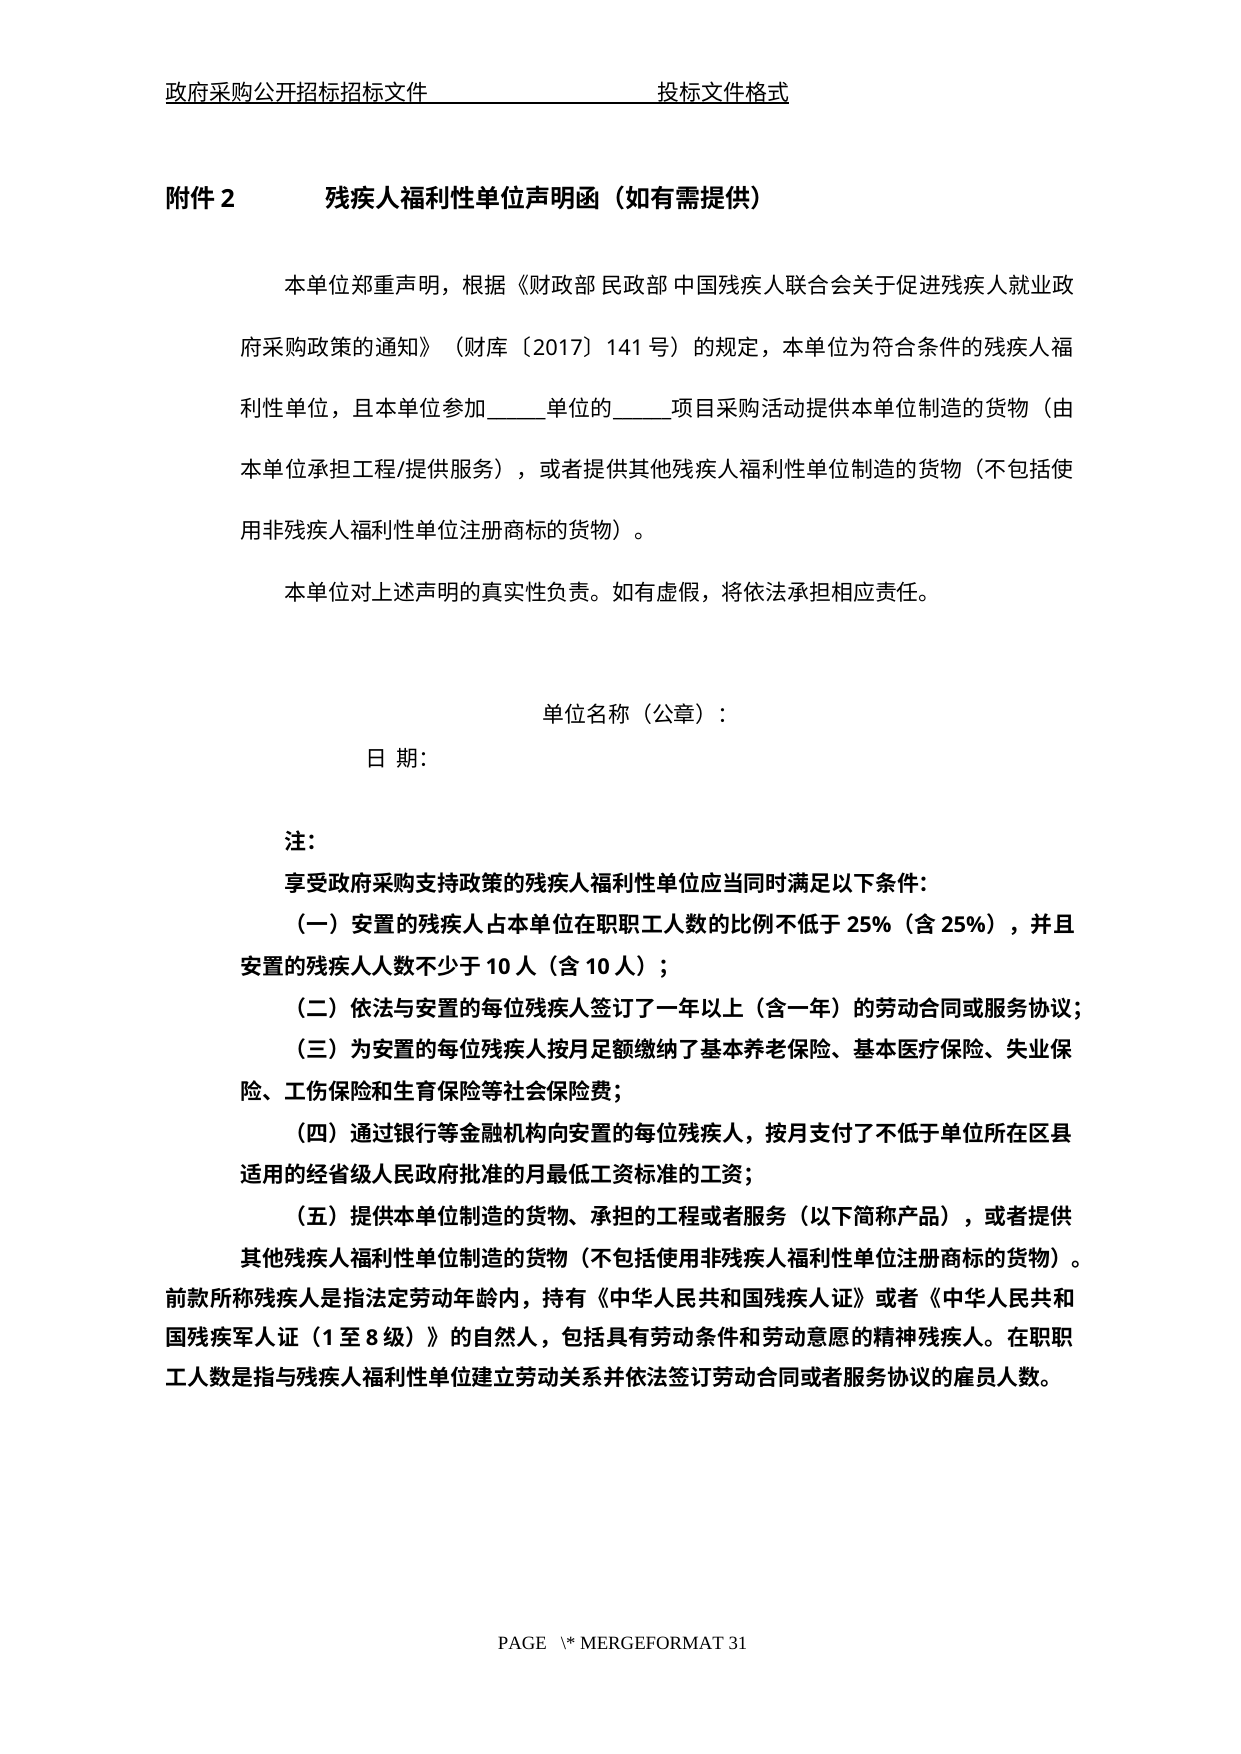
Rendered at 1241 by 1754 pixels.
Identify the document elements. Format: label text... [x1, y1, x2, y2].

text 单位名称（公章）： [240, 673, 912, 735]
text （五）提供本单位制造的货物、承担的工程或者服务（以下简称产品），或者提供其他残疾人福利性单位制造的货物（不包括使用非残疾人福利性单位注册商标的货物）。 [240, 1191, 1075, 1274]
text 本单位郑重声明，根据《财政部 民政部 中国残疾人联合会关于促进残疾人就业政府采购政策的通知》（财库〔2017〕141号）的规定，本单位为符合条件的残疾人福利性单位，且本单位参加______单位的______项目采购活动提供本单位制造的货物（由本单位承担工程/提供服务），或者提供其他残疾人福利性单位制造的货物（不包括使用非残疾人福利性单位注册商标的货物）。 [240, 245, 1075, 551]
text （三）为安置的每位残疾人按月足额缴纳了基本养老保险、基本医疗保险、失业保险、工伤保险和生育保险等社会保险费； [240, 1024, 1075, 1108]
text 前款所称残疾人是指法定劳动年龄内，持有《中华人民共和国残疾人证》或者《中华人民共和国残疾军人证（1至8级）》的自然人，包括具有劳动条件和劳动意愿的精神残疾人。在职职工人数是指与残疾人福利性单位建立劳动关系并依法签订劳动合同或者服务协议的雇员人数。 [165, 1274, 1075, 1393]
text 注： [240, 816, 1075, 858]
text 本单位对上述声明的真实性负责。如有虚假，将依法承担相应责任。 [240, 551, 1075, 612]
text （一）安置的残疾人占本单位在职职工人数的比例不低于25%（含25%），并且安置的残疾人人数不少于10人（含10人）； [240, 899, 1075, 983]
text 日 期： [165, 735, 1075, 774]
text （二）依法与安置的每位残疾人签订了一年以上（含一年）的劳动合同或服务协议； [240, 983, 1075, 1024]
text （四）通过银行等金融机构向安置的每位残疾人，按月支付了不低于单位所在区县适用的经省级人民政府批准的月最低工资标准的工资； [240, 1108, 1075, 1191]
subtitle 附件2 残疾人福利性单位声明函（如有需提供） [165, 175, 1075, 215]
text 享受政府采购支持政策的残疾人福利性单位应当同时满足以下条件： [240, 858, 1075, 899]
